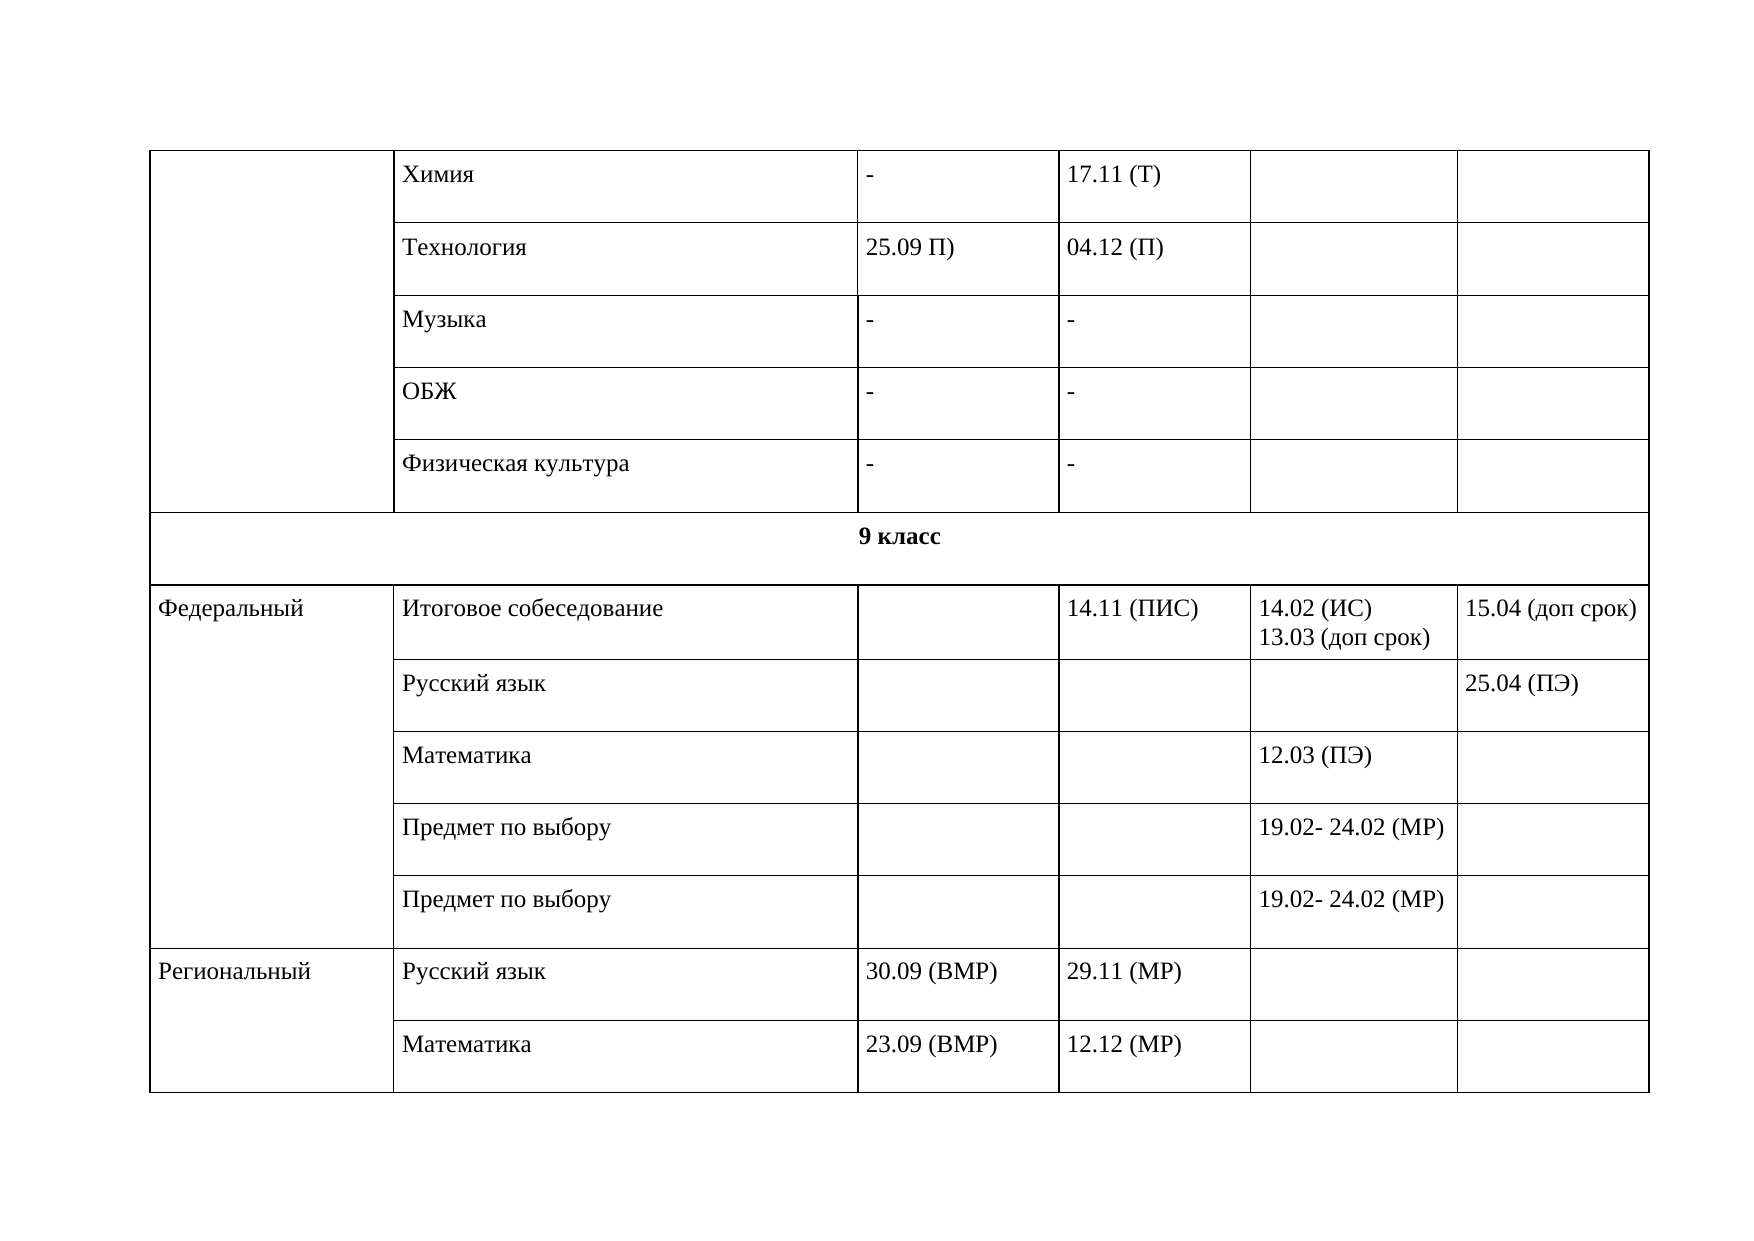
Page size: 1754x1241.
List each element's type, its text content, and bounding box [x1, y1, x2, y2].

table_cell [1251, 949, 1457, 1020]
table_cell 15.04 (доп срок) [1458, 586, 1648, 659]
table_cell 25.04 (ПЭ) [1458, 660, 1648, 731]
table_cell [1251, 440, 1457, 511]
table_cell 19.02- 24.02 (МР) [1251, 804, 1457, 875]
table_cell Математика [394, 732, 857, 803]
table_cell - [1060, 368, 1250, 439]
table_cell [1458, 804, 1648, 875]
table_cell [1458, 732, 1648, 803]
table_cell [1458, 1021, 1648, 1092]
table_cell Предмет по выбору [394, 876, 857, 948]
table_cell Федеральный [151, 586, 393, 948]
table_cell 30.09 (ВМР) [859, 949, 1058, 1020]
table_cell [1251, 368, 1457, 439]
table_cell - [859, 368, 1058, 439]
table_cell [859, 586, 1058, 659]
table_cell [1060, 804, 1250, 875]
table_cell 19.02- 24.02 (МР) [1251, 876, 1457, 948]
table_cell [859, 804, 1058, 875]
table_cell - [858, 151, 1058, 222]
table_cell [1251, 151, 1457, 222]
table_cell [1251, 1021, 1457, 1092]
table_cell [859, 876, 1058, 948]
table_cell 04.12 (П) [1060, 223, 1250, 295]
table_cell [1458, 296, 1648, 367]
table_cell Химия [395, 151, 857, 222]
table_cell 17.11 (Т) [1060, 151, 1250, 222]
table_cell [1458, 223, 1648, 295]
table_cell [1251, 660, 1457, 731]
table_cell Музыка [395, 296, 857, 367]
table_cell [1251, 296, 1457, 367]
table_cell Региональный [151, 949, 393, 1092]
table_cell Математика [394, 1021, 857, 1092]
table_cell Русский язык [394, 949, 857, 1020]
table_cell 12.03 (ПЭ) [1251, 732, 1457, 803]
table_cell [1060, 732, 1250, 803]
table_cell 12.12 (МР) [1060, 1021, 1250, 1092]
table_cell [859, 732, 1058, 803]
table_cell Технология [395, 223, 857, 295]
table_cell - [1060, 440, 1250, 511]
table_cell ОБЖ [395, 368, 857, 439]
table_cell [1458, 876, 1648, 948]
table_cell Предмет по выбору [394, 804, 857, 875]
table_cell [859, 660, 1058, 731]
table_cell [1060, 876, 1250, 948]
table_cell 14.11 (ПИС) [1060, 586, 1250, 659]
table_cell [1060, 660, 1250, 731]
table_cell 29.11 (МР) [1060, 949, 1250, 1020]
table_cell [1458, 368, 1648, 439]
table_cell 9 класс [151, 513, 1648, 584]
table_cell [1458, 151, 1648, 222]
table_cell 25.09 П) [858, 223, 1058, 295]
table_cell [1458, 440, 1648, 511]
table_cell 23.09 (ВМР) [859, 1021, 1058, 1092]
table_cell [1251, 223, 1457, 295]
table_cell Итоговое собеседование [394, 586, 857, 659]
table_cell Физическая культура [395, 440, 857, 511]
table_cell [151, 151, 393, 511]
table_cell - [859, 296, 1058, 367]
table_cell [1458, 949, 1648, 1020]
table_cell Русский язык [394, 660, 857, 731]
table_cell - [859, 440, 1058, 511]
table_cell - [1060, 296, 1250, 367]
table_cell 14.02 (ИС) 13.03 (доп срок) [1251, 586, 1457, 659]
